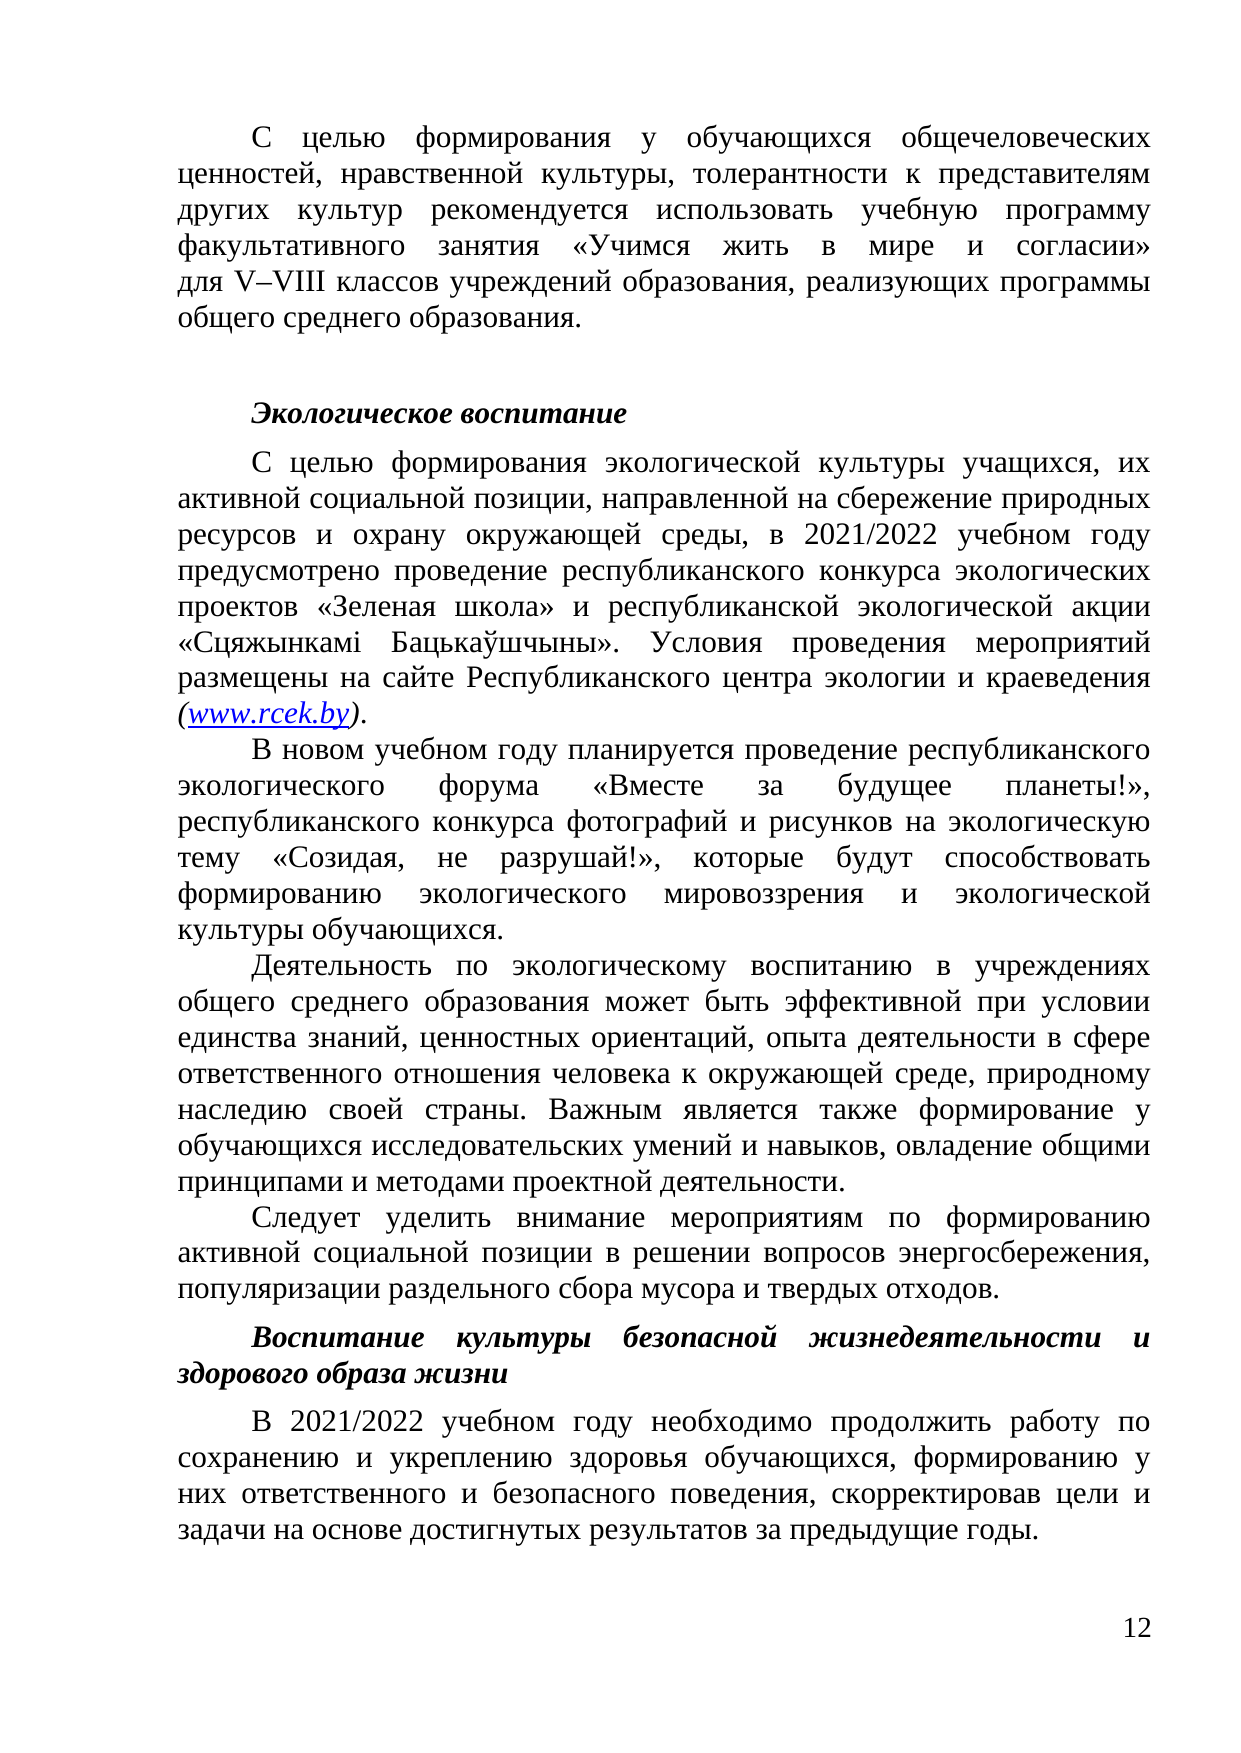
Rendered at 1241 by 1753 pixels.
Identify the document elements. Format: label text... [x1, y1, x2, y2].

text В новом учебном году планируется проведение республиканского экологического форума «Вместе за будущее планеты!», республиканского конкурса фотографий и рисунков на экологическую тему «Созидая, не разрушай!», которые будут способствовать формированию экологического мировоззрения и экологической культуры обучающихся. [177, 731, 1152, 946]
text Деятельность по экологическому воспитанию в учреждениях общего среднего образования может быть эффективной при условии единства знаний, ценностных ориентаций, опыта деятельности в сфере ответственного отношения человека к окружающей среде, природному наследию своей страны. Важным является также формирование у обучающихся исследовательских умений и навыков, овладение общими принципами и методами проектной деятельности. [177, 946, 1152, 1198]
text Следует уделить внимание мероприятиям по формированию активной социальной позиции в решении вопросов энергосбережения, популяризации раздельного сбора мусора и твердых отходов. [177, 1198, 1152, 1306]
text В 2021/2022 учебном году необходимо продолжить работу по сохранению и укреплению здоровья обучающихся, формированию у них ответственного и безопасного поведения, скорректировав цели и задачи на основе достигнутых результатов за предыдущие годы. [177, 1402, 1152, 1546]
text С целью формирования экологической культуры учащихся, их активной социальной позиции, направленной на сбережение природных ресурсов и охрану окружающей среды, в 2021/2022 учебном году предусмотрено проведение республиканского конкурса экологических проектов «Зеленая школа» и республиканской экологической акции «Сцяжынкамі Бацькаўшчыны». Условия проведения мероприятий размещены на сайте Республиканского центра экологии и краеведения (www.rcek.by). [177, 443, 1152, 731]
text Воспитание культуры безопасной жизнедеятельности и здорового образа жизни [177, 1318, 1152, 1390]
text С целью формирования у обучающихся общечеловеческих ценностей, нравственной культуры, толерантности к представителям других культур рекомендуется использовать учебную программу факультативного занятия «Учимся жить в мире и согласии» для V–VIII классов учреждений образования, реализующих программы общего среднего образования. [177, 118, 1152, 334]
text Экологическое воспитание [177, 395, 1152, 431]
